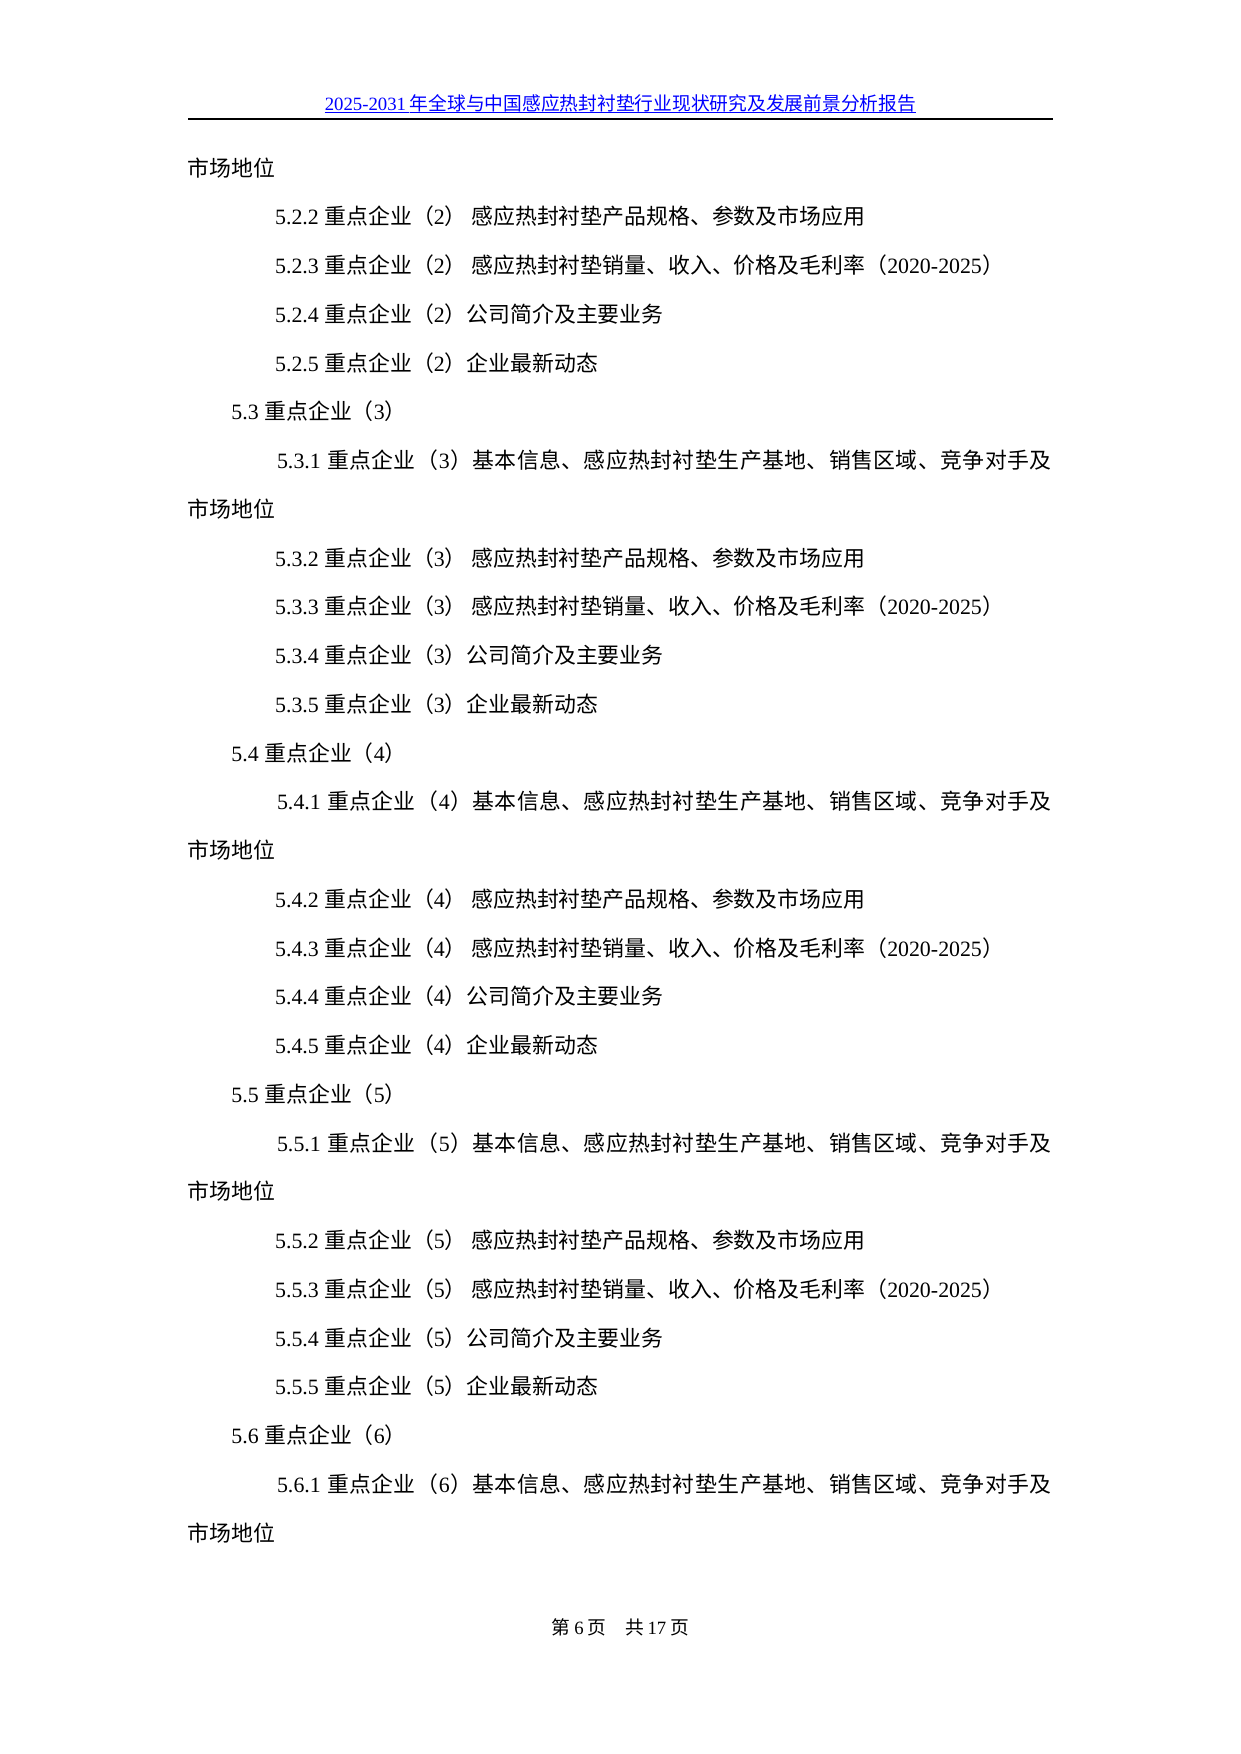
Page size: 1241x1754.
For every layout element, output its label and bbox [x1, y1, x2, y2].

text [187, 150, 1053, 1548]
